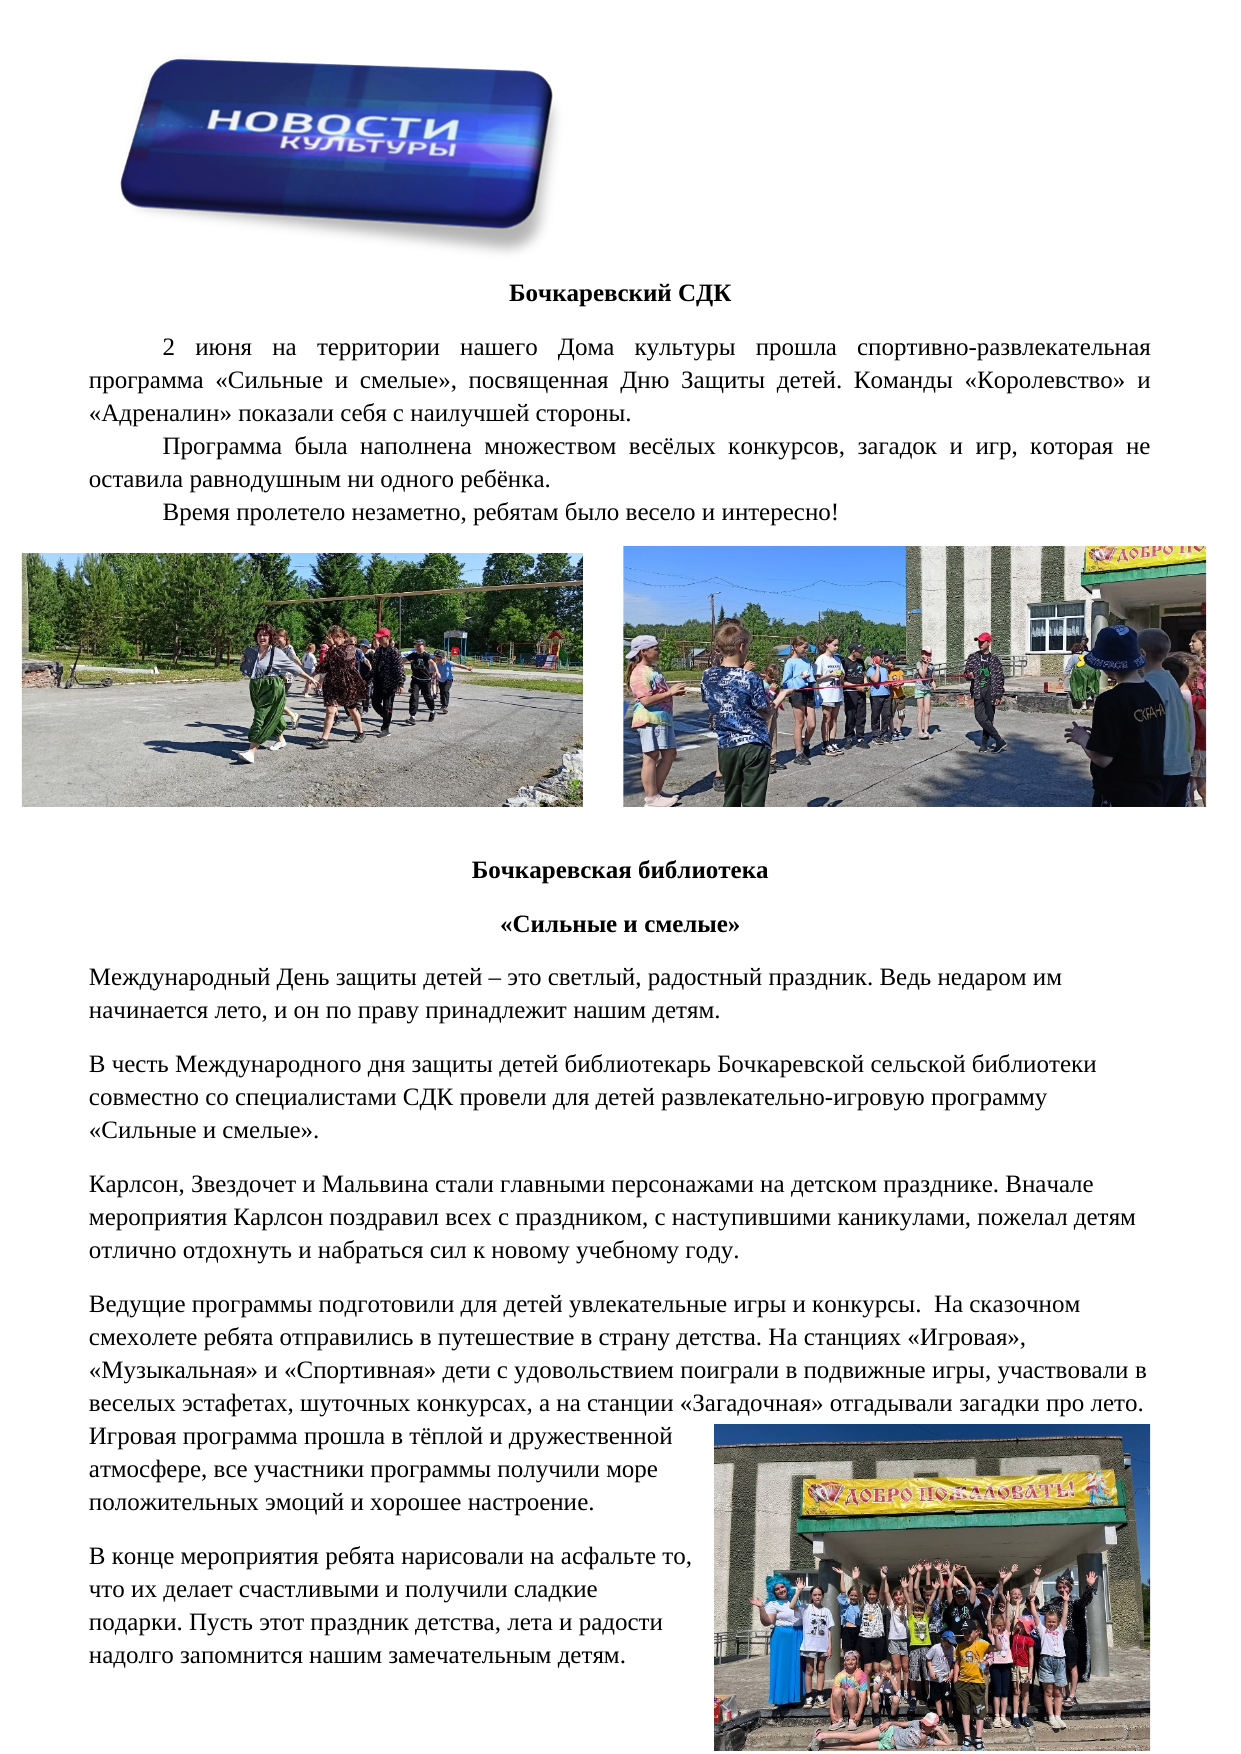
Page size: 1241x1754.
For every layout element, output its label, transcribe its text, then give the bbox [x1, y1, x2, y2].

text Бочкаревская библиотека [89, 855, 1152, 883]
text Бочкаревский СДК [89, 278, 1152, 307]
text Международный День защиты детей – это светлый, радостный праздник. Ведь недаром им начинается лето, и он по праву принадлежит нашим детям. [89, 962, 1152, 1024]
text Время пролетело незаметно, ребятам было весело и интересно! [89, 497, 1152, 526]
text Программа была наполнена множеством весёлых конкурсов, загадок и игр, которая не оставила равнодушным ни одного ребёнка. [89, 431, 1152, 493]
text Ведущие программы подготовили для детей увлекательные игры и конкурсы. На сказочном смехолете ребята отправились в путешествие в страну детства. На станциях «Игровая», «Музыкальная» и «Спортивная» дети с удовольствием поиграли в подвижные игры, участвовали в веселых эстафетах, шуточных конкурсах, а на станции «Загадочная» отгадывали загадки про лето. Игровая программа прошла в тёплой и дружественной атмосфере, все участники программы получили море положительных эмоций и хорошее настроение. [89, 1289, 1152, 1516]
picture [20, 553, 583, 806]
text В конце мероприятия ребята нарисовали на асфальте то, что их делает счастливыми и получили сладкие подарки. Пусть этот праздник детства, лета и радости надолго запомнится нашим замечательным детям. [89, 1541, 712, 1669]
text Карлсон, Звездочет и Мальвина стали главными персонажами на детском празднике. Вначале мероприятия Карлсон поздравил всех с праздником, с наступившими каникулами, пожелал детям отлично отдохнуть и набраться сил к новому учебному году. [89, 1169, 1152, 1264]
picture [712, 1424, 1150, 1750]
picture [621, 546, 1206, 806]
text «Сильные и смелые» [89, 909, 1152, 937]
picture [116, 50, 573, 260]
text В честь Международного дня защиты детей библиотекарь Бочкаревской сельской библиотеки совместно со специалистами СДК провели для детей развлекательно-игровую программу «Сильные и смелые». [89, 1049, 1152, 1144]
text 2 июня на территории нашего Дома культуры прошла спортивно-развлекательная программа «Сильные и смелые», посвященная Дню Защиты детей. Команды «Королевство» и «Адреналин» показали себя с наилучшей стороны. [89, 332, 1152, 427]
